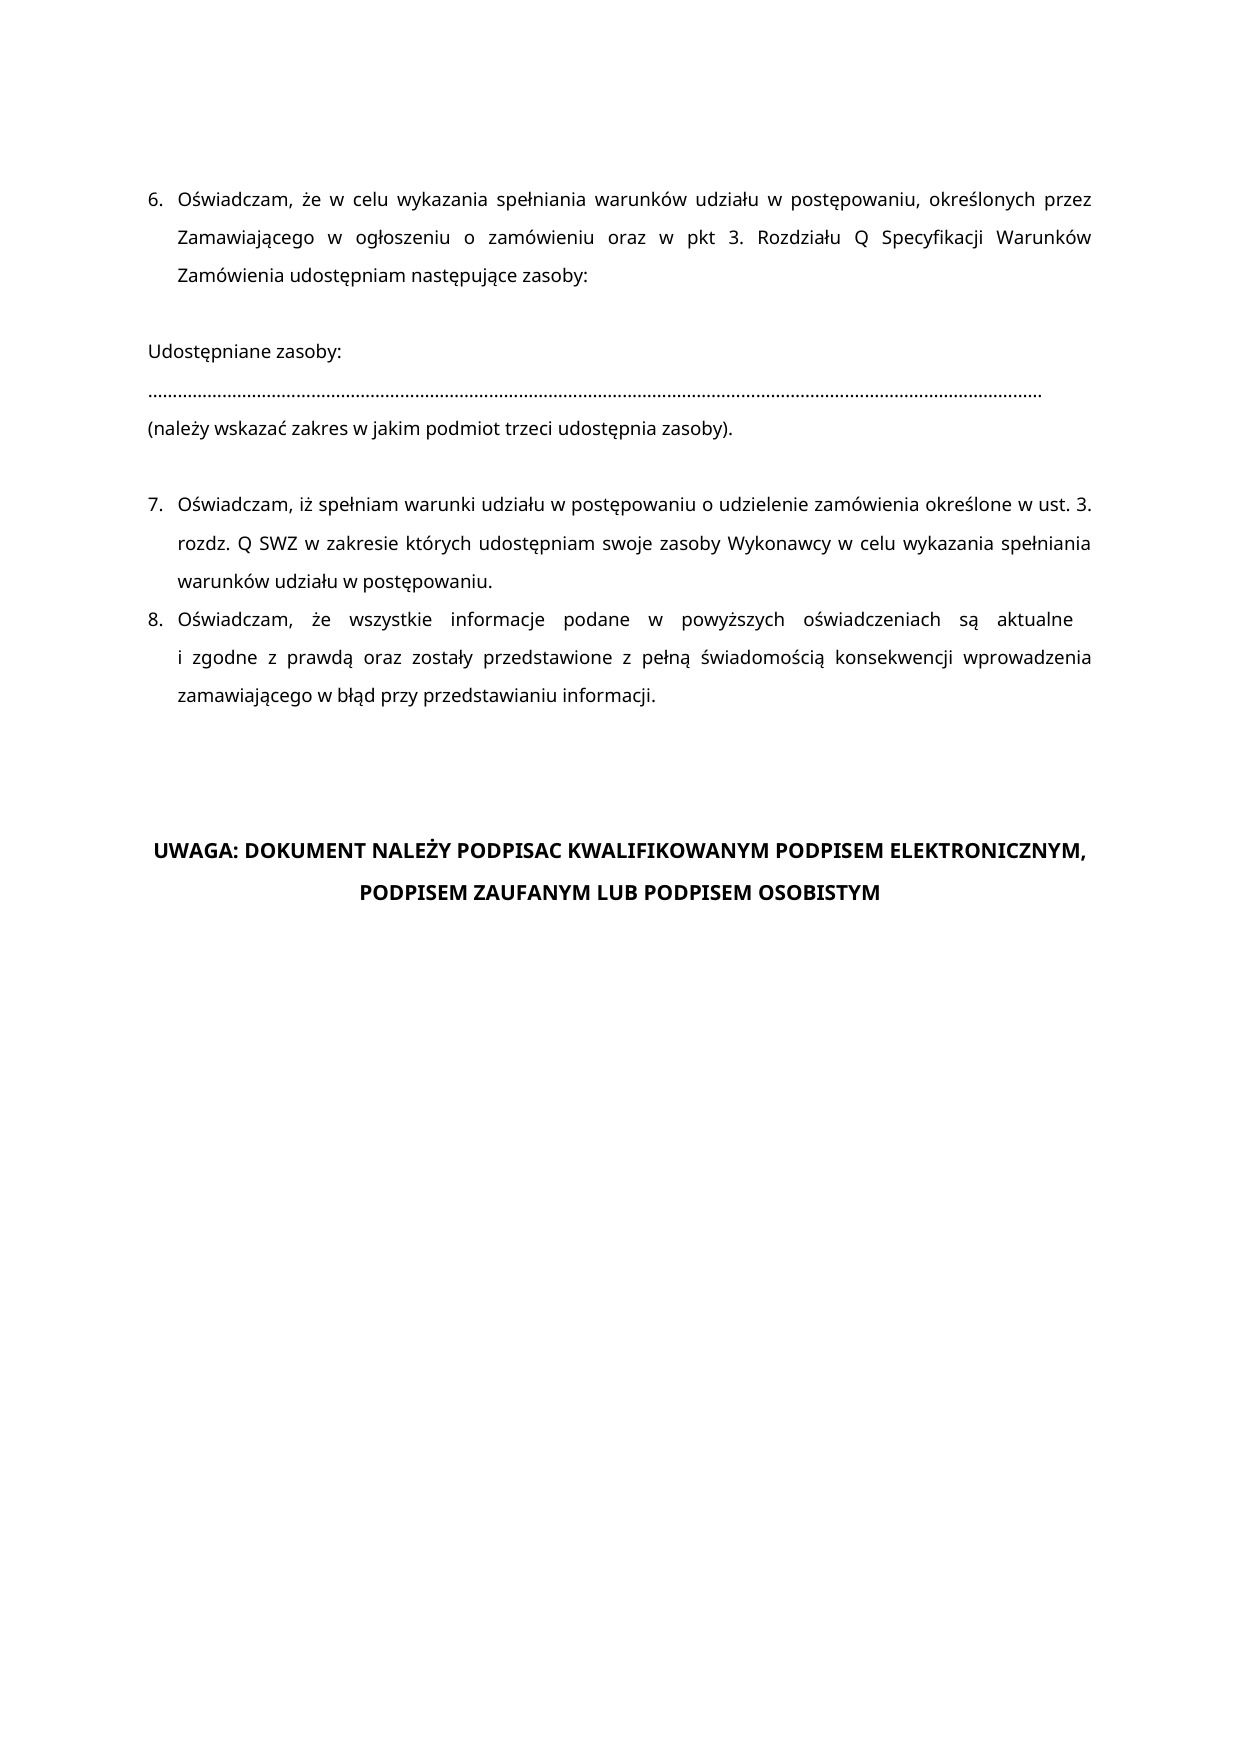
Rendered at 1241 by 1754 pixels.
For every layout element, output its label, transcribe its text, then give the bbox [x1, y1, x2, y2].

list Oświadczam, że wszystkie informacje podane w powyższych oświadczeniach są aktualne i zgodne z prawdą oraz zostały przedstawione z pełną świadomością konsekwencji wprowadzenia zamawiającego w błąd przy przedstawianiu informacji. [148, 606, 1093, 708]
text Udostępniane zasoby: [148, 339, 1093, 364]
text (należy wskazać zakres w jakim podmiot trzeci udostępnia zasoby). [148, 415, 1093, 441]
text PODPISEM ZAUFANYM LUB PODPISEM OSOBISTYM [148, 878, 1093, 907]
text …………………………………………………………………………………………………………………………….………………………………… [148, 377, 1093, 402]
text UWAGA: DOKUMENT NALEŻY PODPISAC KWALIFIKOWANYM PODPISEM ELEKTRONICZNYM, [148, 836, 1093, 864]
list Oświadczam, że w celu wykazania spełniania warunków udziału w postępowaniu, określonych przez Zamawiającego w ogłoszeniu o zamówieniu oraz w pkt 3. Rozdziału Q Specyfikacji Warunków Zamówienia udostępniam następujące zasoby: [148, 186, 1093, 288]
list Oświadczam, iż spełniam warunki udziału w postępowaniu o udzielenie zamówienia określone w ust. 3. rozdz. Q SWZ w zakresie których udostępniam swoje zasoby Wykonawcy w celu wykazania spełniania warunków udziału w postępowaniu. [148, 492, 1093, 594]
